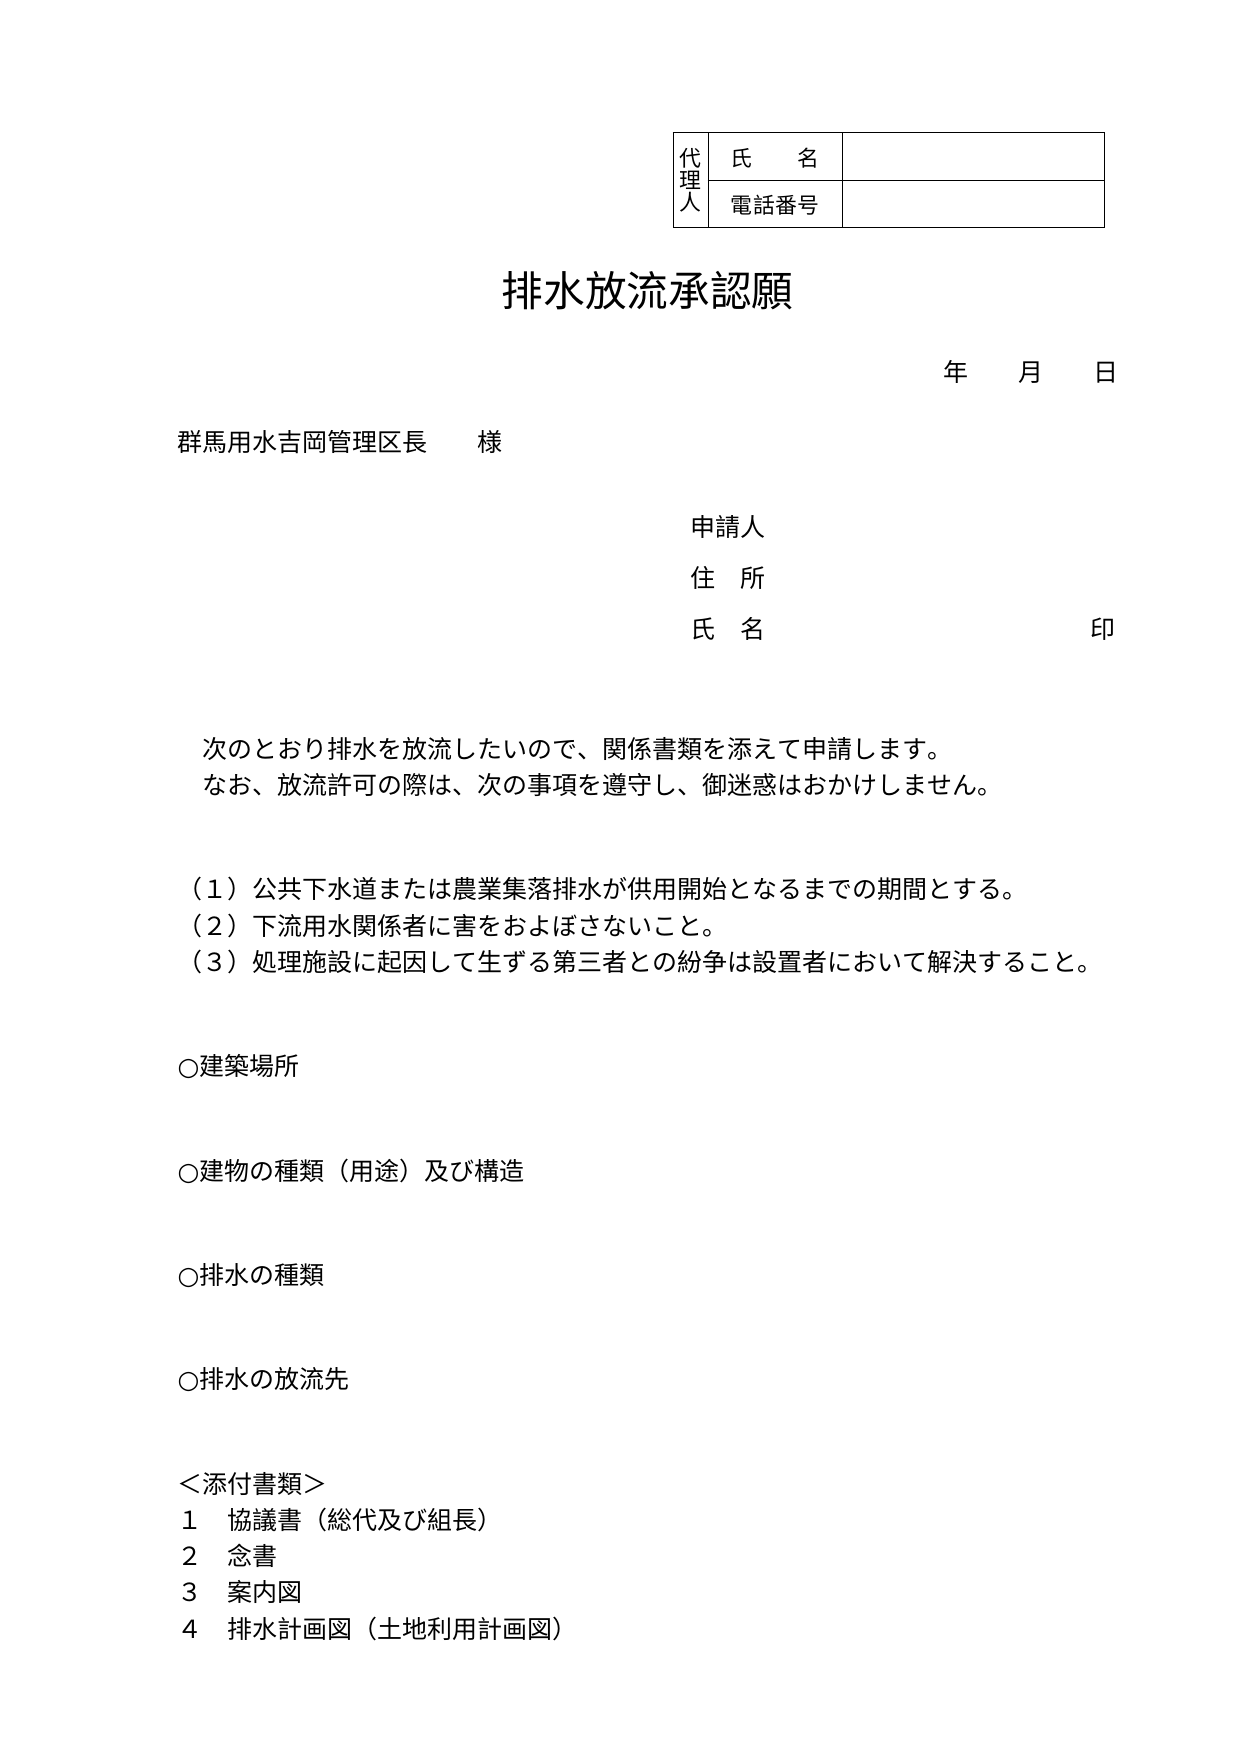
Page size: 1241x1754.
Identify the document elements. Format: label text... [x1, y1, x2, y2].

table_cell [843, 181, 1104, 227]
table_header [843, 133, 1104, 179]
text ４ 排水計画図（土地利用計画図） [177, 1609, 1118, 1645]
text 年 月 日 [177, 352, 1118, 388]
text ○排水の種類 [177, 1255, 1118, 1292]
text ＜添付書類＞ [177, 1464, 1118, 1500]
text ３ 案内図 [177, 1573, 1118, 1609]
text ○建物の種類（用途）及び構造 [177, 1151, 1118, 1187]
text ２ 念書 [177, 1537, 1118, 1573]
text 次のとおり排水を放流したいので、関係書類を添えて申請します。 [177, 729, 1118, 765]
table_cell 電話番号 [709, 181, 842, 227]
table_header 代理人 [674, 133, 708, 227]
text １ 協議書（総代及び組長） [177, 1500, 1118, 1537]
text 申請人 [615, 507, 1118, 544]
text 氏 名 印 [615, 610, 1118, 646]
text （２）下流用水関係者に害をおよぼさないこと。 [177, 906, 1118, 942]
text ○排水の放流先 [177, 1360, 1118, 1396]
table_header 氏 名 [709, 133, 842, 179]
text 排水放流承認願 [177, 258, 1118, 318]
text ○建築場所 [177, 1047, 1118, 1083]
text （３）処理施設に起因して生ずる第三者との紛争は設置者において解決すること。 [177, 942, 1118, 978]
text なお、放流許可の際は、次の事項を遵守し、御迷惑はおかけしません。 [177, 765, 1118, 802]
text 住 所 [615, 559, 1118, 595]
text 群馬用水吉岡管理区長 様 [177, 422, 1118, 458]
text （１）公共下水道または農業集落排水が供用開始となるまでの期間とする。 [177, 870, 1118, 906]
